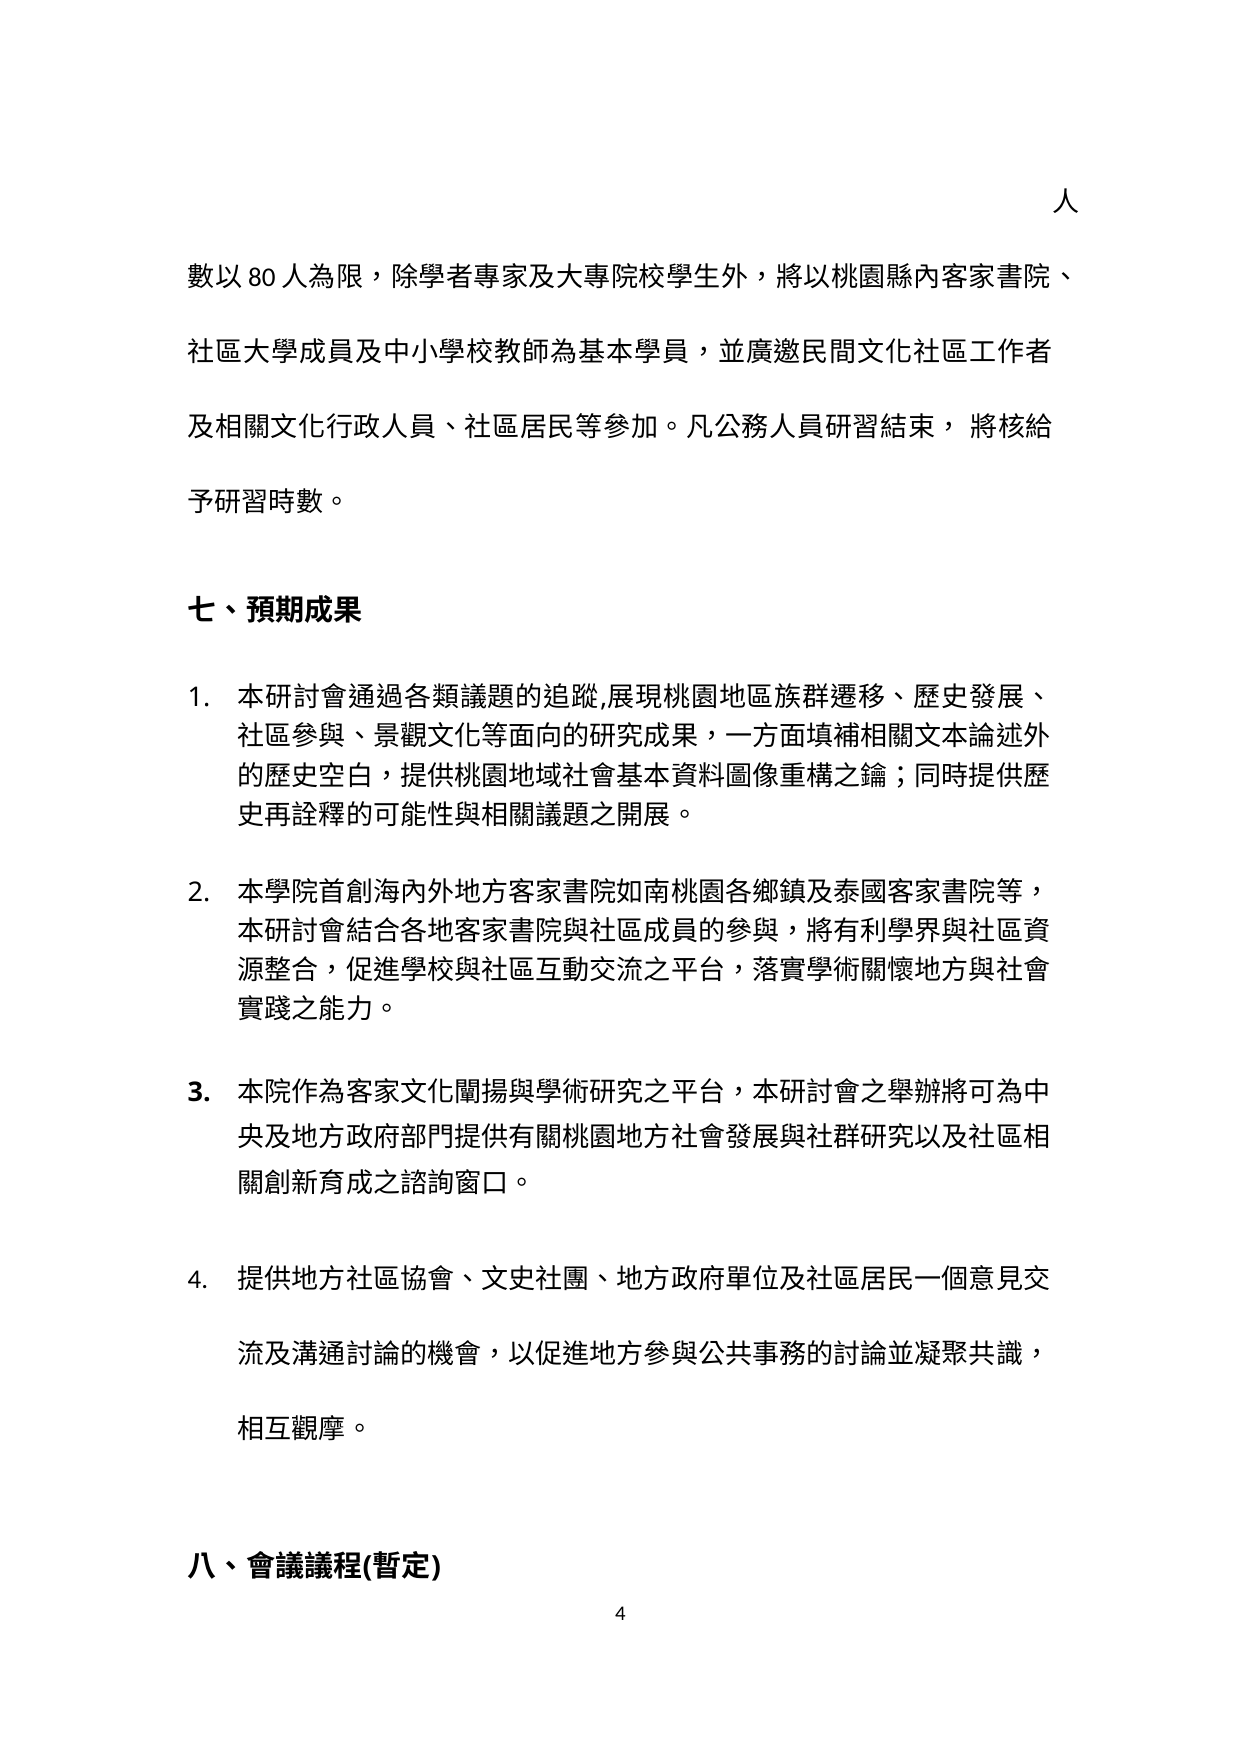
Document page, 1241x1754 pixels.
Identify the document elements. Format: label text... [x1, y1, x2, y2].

list 本院作為客家文化闡揚與學術研究之平台，本研討會之舉辦將可為中央及地方政府部門提供有關桃園地方社會發展與社群研究以及社區相關創新育成之諮詢窗口。 [187, 1064, 1053, 1202]
text 八、會議議程(暫定) [187, 1539, 1053, 1585]
text 七、預期成果 [187, 583, 1053, 629]
list 提供地方社區協會、文史社團、地方政府單位及社區居民一個意見交流及溝通討論的機會，以促進地方參與公共事務的討論並凝聚共識，相互觀摩。 [187, 1239, 1053, 1464]
list 本研討會通過各類議題的追蹤,展現桃園地區族群遷移、歷史發展、社區參與、景觀文化等面向的研究成果，一方面填補相關文本論述外的歷史空白，提供桃園地域社會基本資料圖像重構之鑰；同時提供歷史再詮釋的可能性與相關議題之開展。 [187, 675, 1053, 832]
text 人數以80人為限，除學者專家及大專院校學生外，將以桃園縣內客家書院、社區大學成員及中小學校教師為基本學員，並廣邀民間文化社區工作者及相關文化行政人員、社區居民等參加。凡公務人員研習結束， 將核給予研習時數。 [187, 162, 1053, 537]
list 本學院首創海內外地方客家書院如南桃園各鄉鎮及泰國客家書院等，本研討會結合各地客家書院與社區成員的參與，將有利學界與社區資源整合，促進學校與社區互動交流之平台，落實學術關懷地方與社會實踐之能力。 [187, 869, 1053, 1027]
